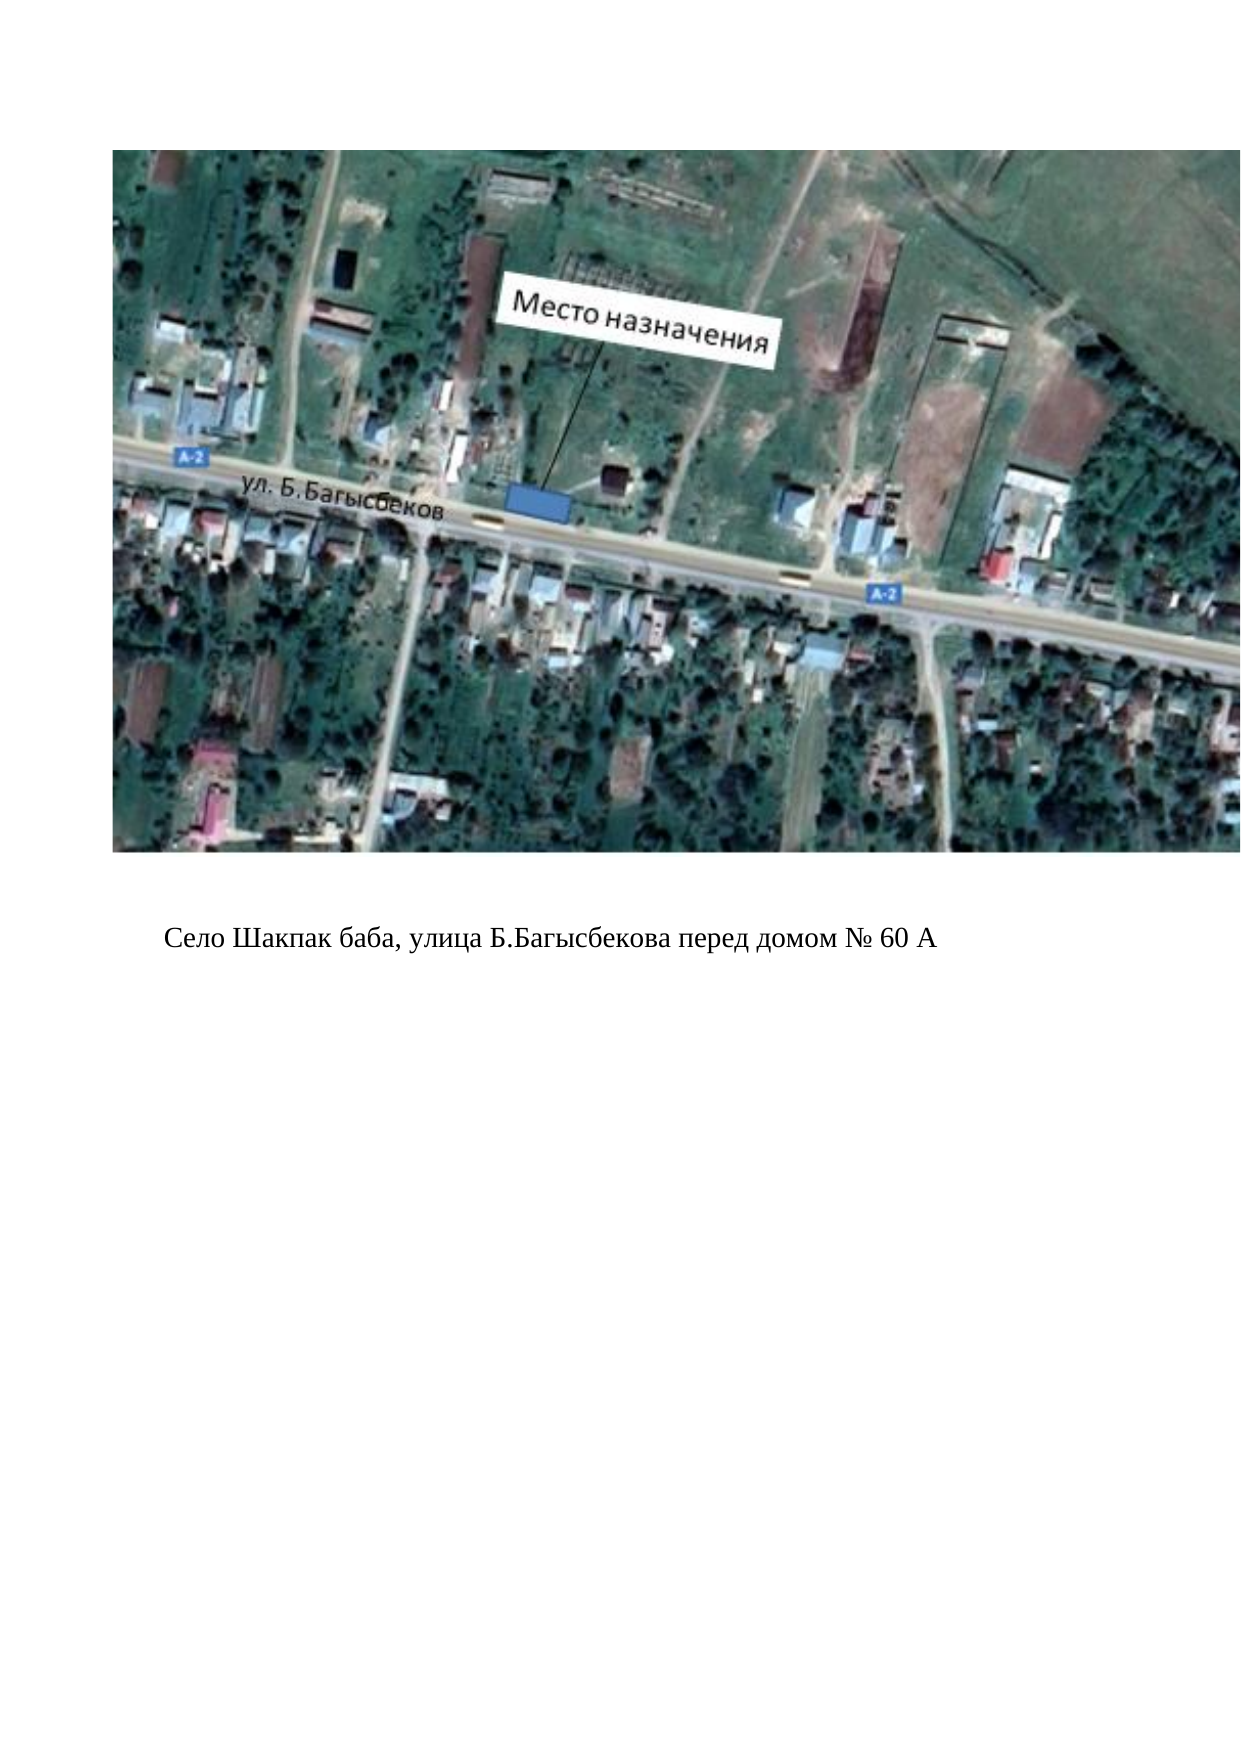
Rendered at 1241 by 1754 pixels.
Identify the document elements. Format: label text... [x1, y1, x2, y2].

picture [112, 150, 1241, 857]
text Село Шакпак баба, улица Б.Багысбекова перед домом № 60 А [112, 921, 1128, 954]
